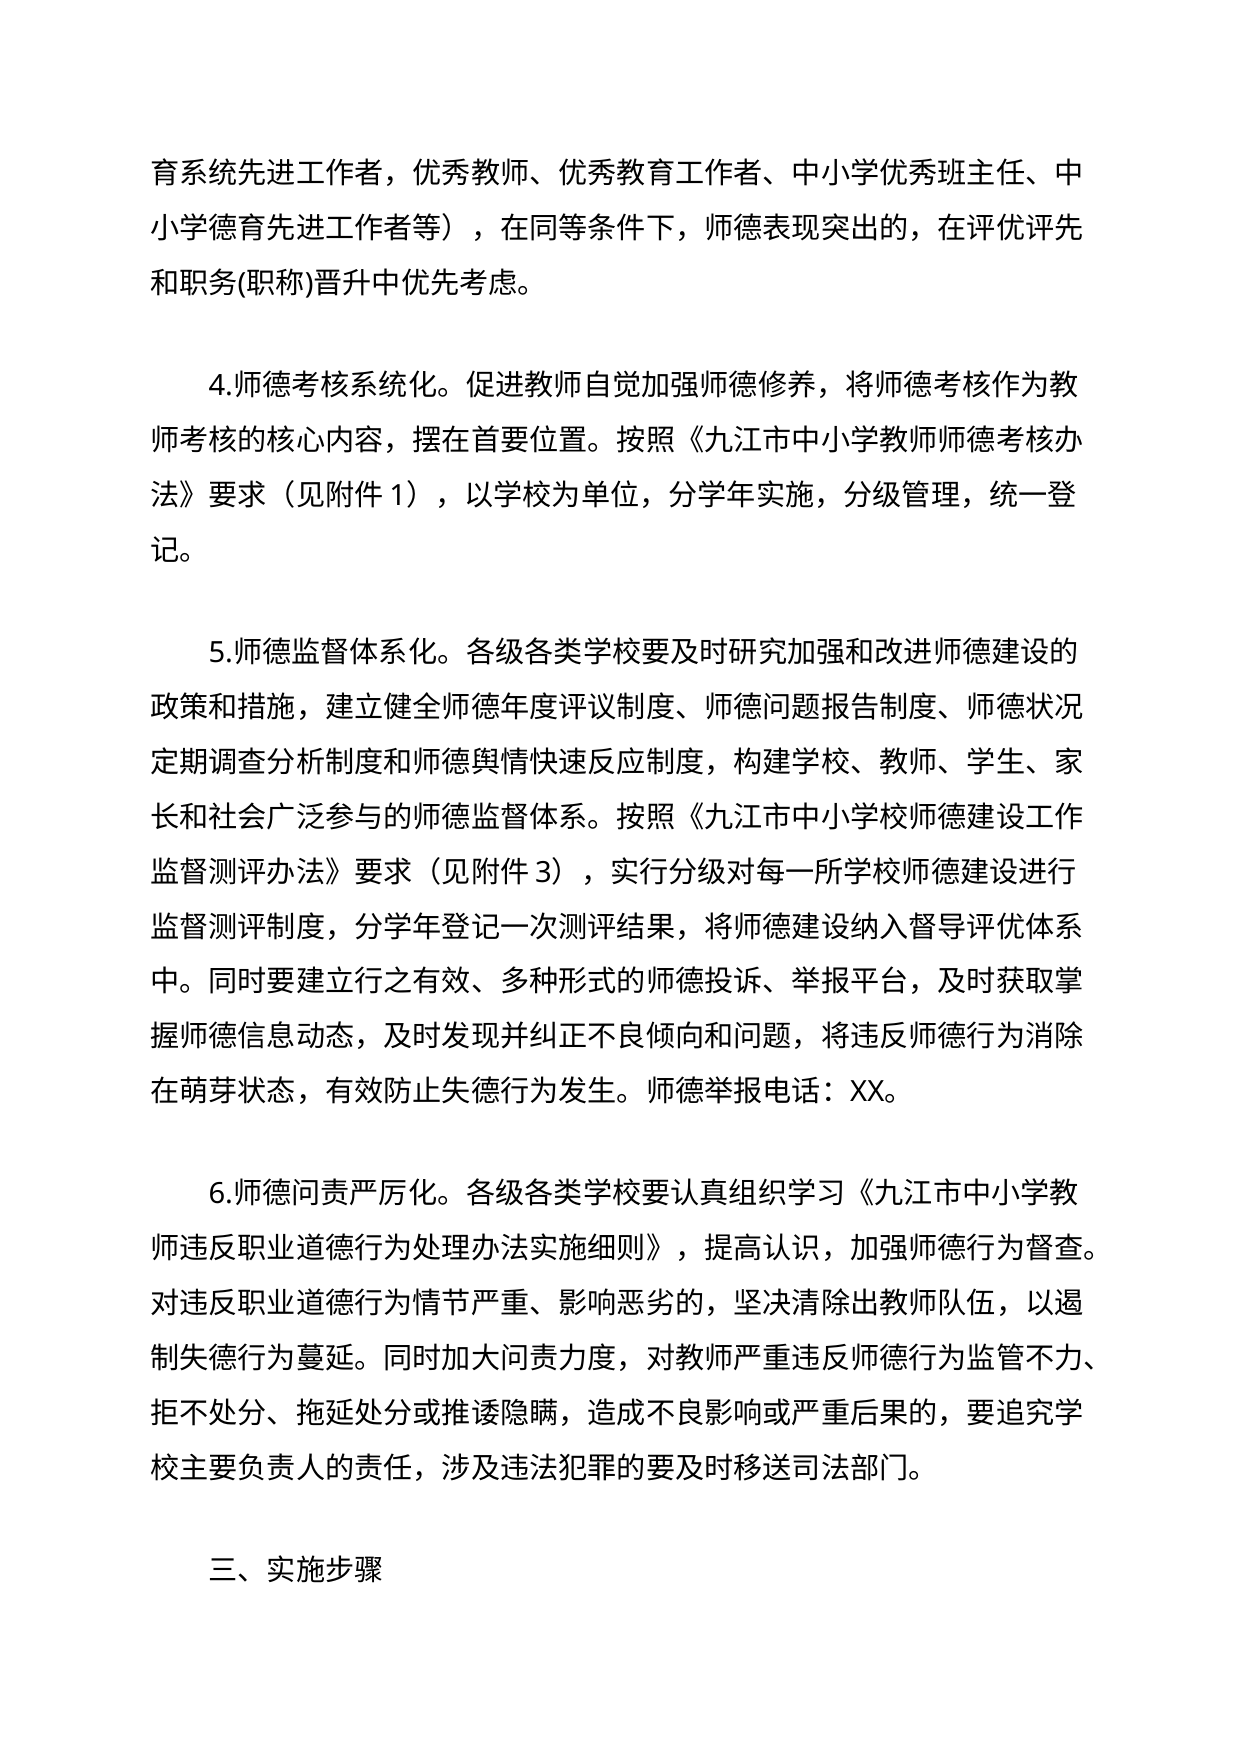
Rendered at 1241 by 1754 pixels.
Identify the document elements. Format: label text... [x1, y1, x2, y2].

text 6.师德问责严厉化。各级各类学校要认真组织学习《九江市中小学教师违反职业道德行为处理办法实施细则》，提高认识，加强师德行为督查。对违反职业道德行为情节严重、影响恶劣的，坚决清除出教师队伍，以遏制失德行为蔓延。同时加大问责力度，对教师严重违反师德行为监管不力、拒不处分、拖延处分或推诿隐瞒，造成不良影响或严重后果的，要追究学校主要负责人的责任，涉及违法犯罪的要及时移送司法部门。 [150, 1170, 1090, 1487]
text 5.师德监督体系化。各级各类学校要及时研究加强和改进师德建设的政策和措施，建立健全师德年度评议制度、师德问题报告制度、师德状况定期调查分析制度和师德舆情快速反应制度，构建学校、教师、学生、家长和社会广泛参与的师德监督体系。按照《九江市中小学校师德建设工作监督测评办法》要求（见附件3），实行分级对每一所学校师德建设进行监督测评制度，分学年登记一次测评结果，将师德建设纳入督导评优体系中。同时要建立行之有效、多种形式的师德投诉、举报平台，及时获取掌握师德信息动态，及时发现并纠正不良倾向和问题，将违反师德行为消除在萌芽状态，有效防止失德行为发生。师德举报电话：XX。 [150, 628, 1090, 1110]
text 三、实施步骤 [150, 1546, 1090, 1588]
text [150, 150, 1090, 302]
text 4.师德考核系统化。促进教师自觉加强师德修养，将师德考核作为教师考核的核心内容，摆在首要位置。按照《九江市中小学教师师德考核办法》要求（见附件1），以学校为单位，分学年实施，分级管理，统一登记。 [150, 362, 1090, 569]
